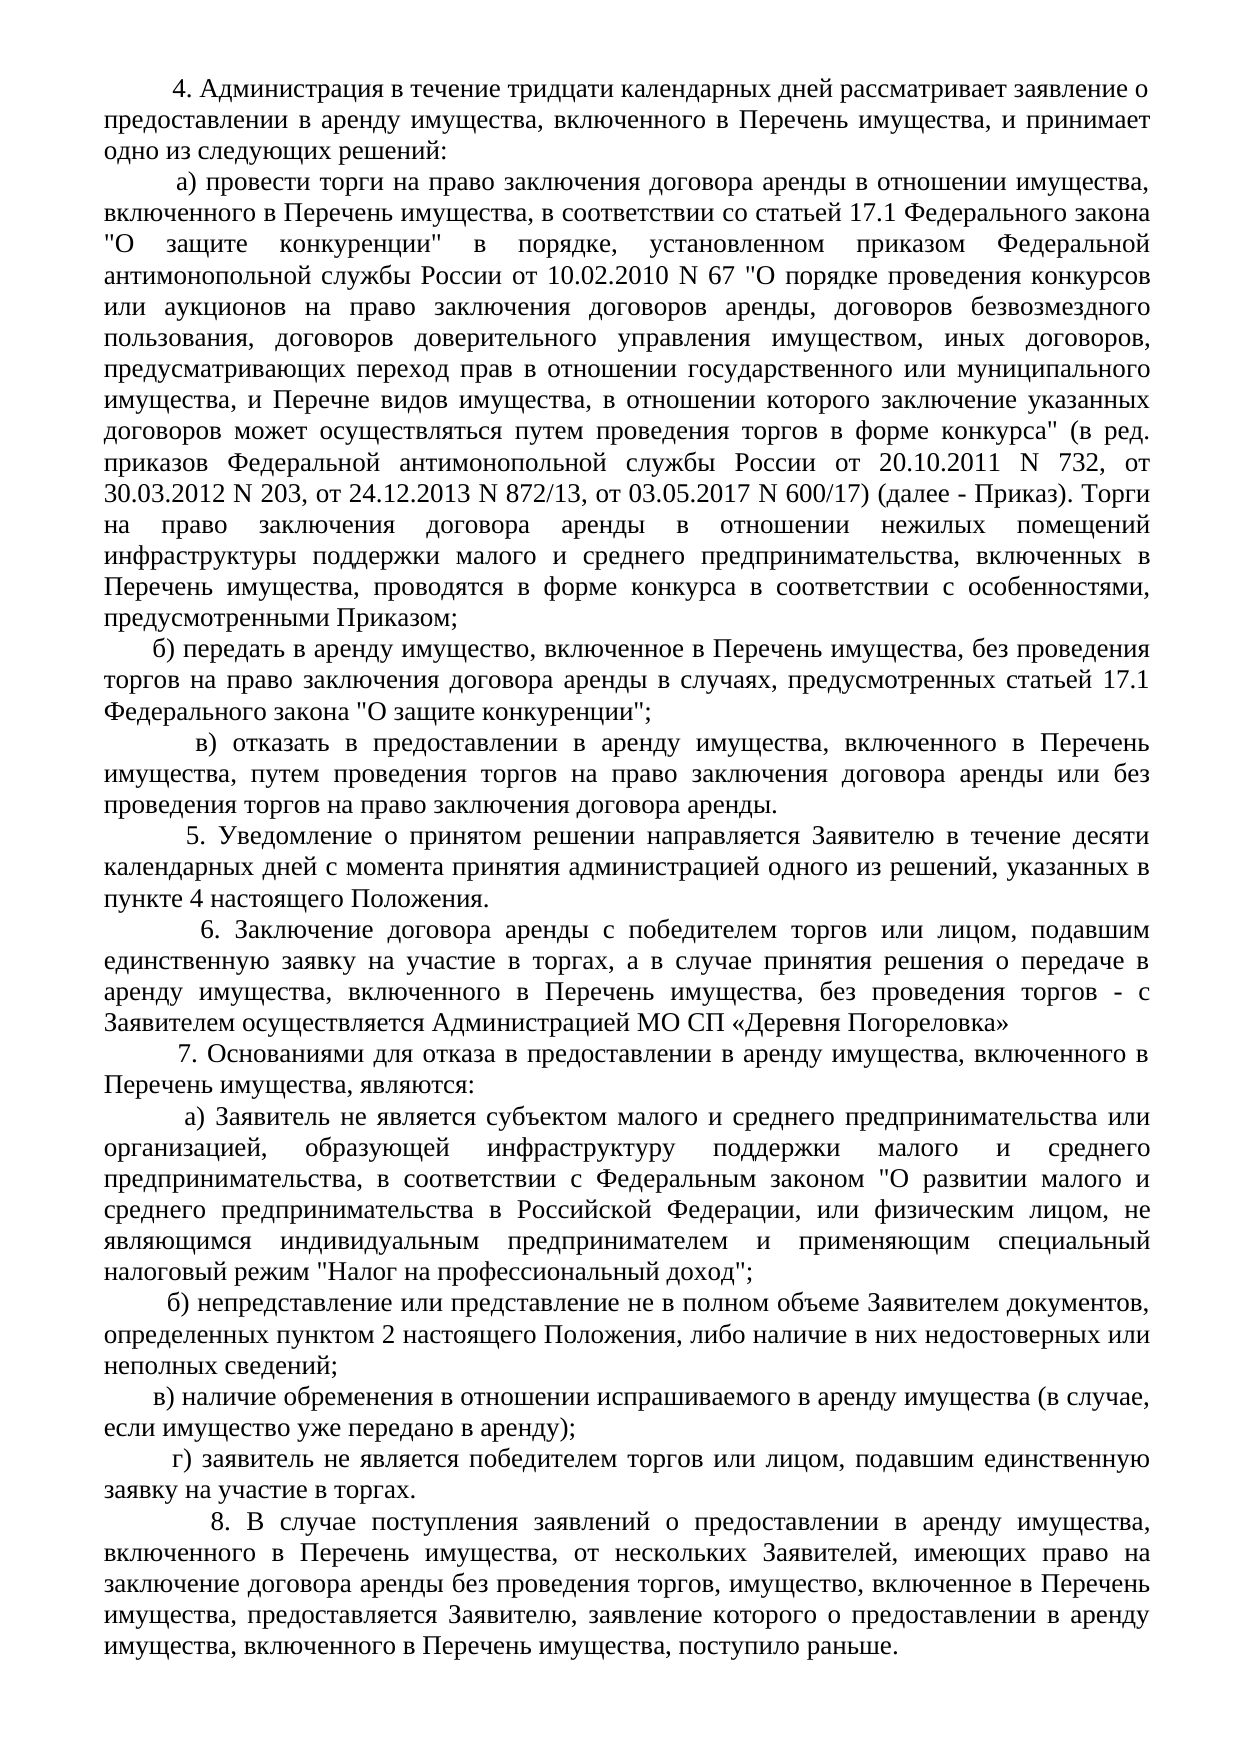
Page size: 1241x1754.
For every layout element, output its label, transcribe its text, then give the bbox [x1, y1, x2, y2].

text 5. Уведомление о принятом решении направляется Заявителю в течение десяти календарных дней с момента принятия администрацией одного из решений, указанных в пункте 4 настоящего Положения. [103, 819, 1152, 913]
text 7. Основаниями для отказа в предоставлении в аренду имущества, включенного в Перечень имущества, являются: [103, 1037, 1152, 1100]
text 8. В случае поступления заявлений о предоставлении в аренду имущества, включенного в Перечень имущества, от нескольких Заявителей, имеющих право на заключение договора аренды без проведения торгов, имущество, включенное в Перечень имущества, предоставляется Заявителю, заявление которого о предоставлении в аренду имущества, включенного в Перечень имущества, поступило раньше. [103, 1504, 1152, 1660]
text г) заявитель не является победителем торгов или лицом, подавшим единственную заявку на участие в торгах. [103, 1442, 1152, 1504]
text 6. Заключение договора аренды с победителем торгов или лицом, подавшим единственную заявку на участие в торгах, а в случае принятия решения о передаче в аренду имущества, включенного в Перечень имущества, без проведения торгов - с Заявителем осуществляется Администрацией МО СП «Деревня Погореловка» [103, 913, 1152, 1037]
text б) непредставление или представление не в полном объеме Заявителем документов, определенных пунктом 2 настоящего Положения, либо наличие в них недостоверных или неполных сведений; [103, 1287, 1152, 1380]
text в) наличие обременения в отношении испрашиваемого в аренду имущества (в случае, если имущество уже передано в аренду); [103, 1380, 1152, 1442]
text а) провести торги на право заключения договора аренды в отношении имущества, включенного в Перечень имущества, в соответствии со статьей 17.1 Федерального закона "О защите конкуренции" в порядке, установленном приказом Федеральной антимонопольной службы России от 10.02.2010 N 67 "О порядке проведения конкурсов или аукционов на право заключения договоров аренды, договоров безвозмездного пользования, договоров доверительного управления имуществом, иных договоров, предусматривающих переход прав в отношении государственного или муниципального имущества, и Перечне видов имущества, в отношении которого заключение указанных договоров может осуществляться путем проведения торгов в форме конкурса" (в ред. приказов Федеральной антимонопольной службы России от 20.10.2011 N 732, от 30.03.2012 N 203, от 24.12.2013 N 872/13, от 03.05.2017 N 600/17) (далее - Приказ). Торги на право заключения договора аренды в отношении нежилых помещений инфраструктуры поддержки малого и среднего предпринимательства, включенных в Перечень имущества, проводятся в форме конкурса в соответствии с особенностями, предусмотренными Приказом; [103, 165, 1152, 632]
text 4. Администрация в течение тридцати календарных дней рассматривает заявление о предоставлении в аренду имущества, включенного в Перечень имущества, и принимает одно из следующих решений: [103, 72, 1152, 165]
text а) Заявитель не является субъектом малого и среднего предпринимательства или организацией, образующей инфраструктуру поддержки малого и среднего предпринимательства, в соответствии с Федеральным законом "О развитии малого и среднего предпринимательства в Российской Федерации, или физическим лицом, не являющимся индивидуальным предпринимателем и применяющим специальный налоговый режим "Налог на профессиональный доход"; [103, 1100, 1152, 1287]
text в) отказать в предоставлении в аренду имущества, включенного в Перечень имущества, путем проведения торгов на право заключения договора аренды или без проведения торгов на право заключения договора аренды. [103, 726, 1152, 819]
text б) передать в аренду имущество, включенное в Перечень имущества, без проведения торгов на право заключения договора аренды в случаях, предусмотренных статьей 17.1 Федерального закона "О защите конкуренции"; [103, 632, 1152, 726]
